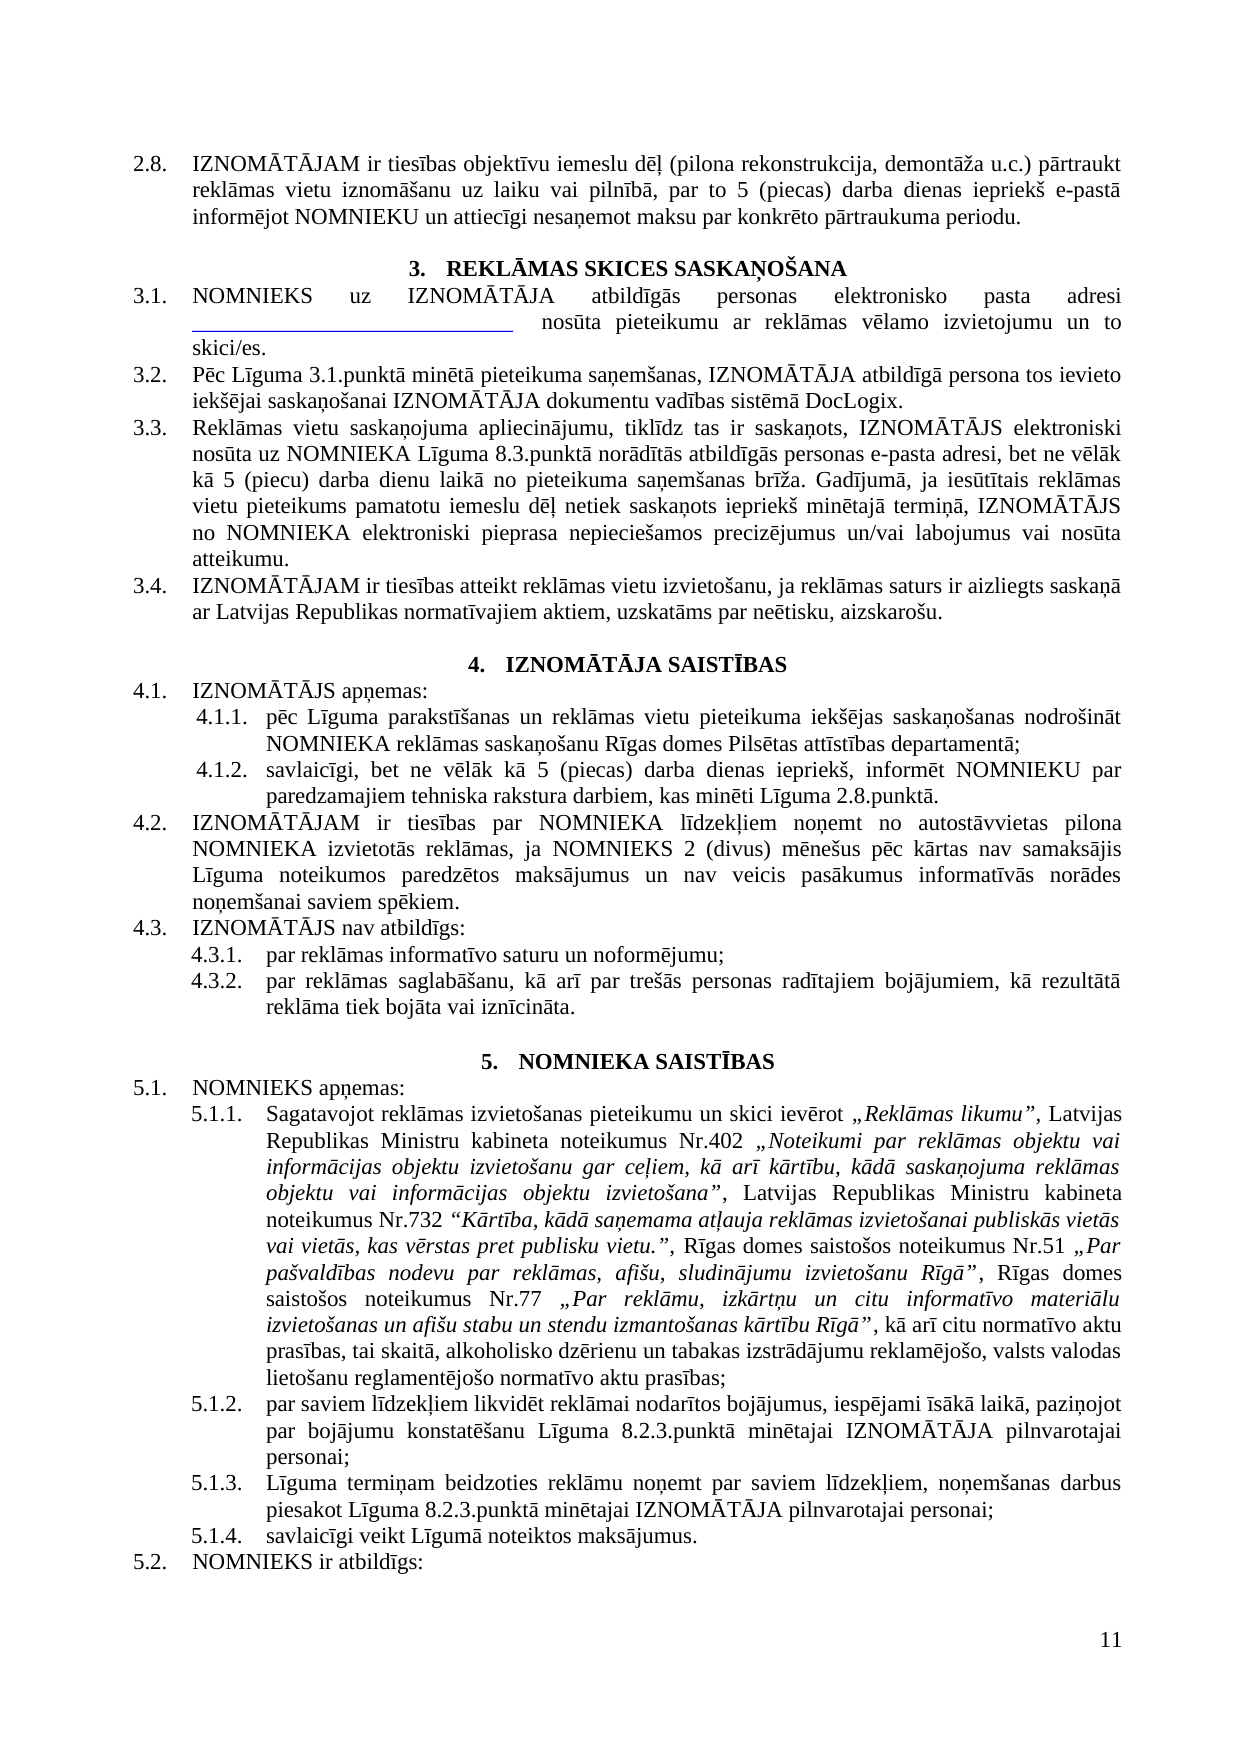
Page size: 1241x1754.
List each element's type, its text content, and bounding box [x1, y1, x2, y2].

list Reklāmas vietu saskaņojuma apliecinājumu, tiklīdz tas ir saskaņots, IZNOMĀTĀJS elektroniski nosūta uz NOMNIEKA Līguma 8.3.punktā norādītās atbildīgās personas e-pasta adresi, bet ne vēlāk kā 5 (piecu) darba dienu laikā no pieteikuma saņemšanas brīža. Gadījumā, ja iesūtītais reklāmas vietu pieteikums pamatotu iemeslu dēļ netiek saskaņots iepriekš minētajā termiņā, IZNOMĀTĀJS no NOMNIEKA elektroniski pieprasa nepieciešamos precizējumus un/vai labojumus vai nosūta atteikumu. [133, 413, 1122, 572]
list NOMNIEKS uz IZNOMĀTĀJA atbildīgās personas elektronisko pasta adresi ____________________________ nosūta pieteikumu ar reklāmas vēlamo izvietojumu un to skici/es. [133, 282, 1122, 361]
list pēc Līguma parakstīšanas un reklāmas vietu pieteikuma iekšējas saskaņošanas nodrošināt NOMNIEKA reklāmas saskaņošanu Rīgas domes Pilsētas attīstības departamentā; [196, 703, 1122, 756]
list IZNOMĀTĀJS apņemas: [133, 677, 1122, 703]
list savlaicīgi, bet ne vēlāk kā 5 (piecas) darba dienas iepriekš, informēt NOMNIEKU par paredzamajiem tehniska rakstura darbiem, kas minēti Līguma 2.8.punktā. [196, 756, 1122, 809]
list Līguma termiņam beidzoties reklāmu noņemt par saviem līdzekļiem, noņemšanas darbus piesakot Līguma 8.2.3.punktā minētajai IZNOMĀTĀJA pilnvarotajai personai; [191, 1469, 1122, 1522]
list NOMNIEKA SAISTĪBAS [133, 1048, 1122, 1074]
list par saviem līdzekļiem likvidēt reklāmai nodarītos bojājumus, iespējami īsākā laikā, paziņojot par bojājumu konstatēšanu Līguma 8.2.3.punktā minētajai IZNOMĀTĀJA pilnvarotajai personai; [191, 1390, 1122, 1469]
list IZNOMĀTĀJS nav atbildīgs: [133, 914, 1122, 941]
list savlaicīgi veikt Līgumā noteiktos maksājumus. [191, 1522, 1122, 1548]
list IZNOMĀTĀJAM ir tiesības par NOMNIEKA līdzekļiem noņemt no autostāvvietas pilona NOMNIEKA izvietotās reklāmas, ja NOMNIEKS 2 (divus) mēnešus pēc kārtas nav samaksājis Līguma noteikumos paredzētos maksājumus un nav veicis pasākumus informatīvās norādes noņemšanai saviem spēkiem. [133, 809, 1122, 914]
list par reklāmas saglabāšanu, kā arī par trešās personas radītajiem bojājumiem, kā rezultātā reklāma tiek bojāta vai iznīcināta. [191, 967, 1122, 1020]
list NOMNIEKS apņemas: [133, 1074, 1122, 1100]
list Sagatavojot reklāmas izvietošanas pieteikumu un skici ievērot „Reklāmas likumu”, Latvijas Republikas Ministru kabineta noteikumus Nr.402 „Noteikumi par reklāmas objektu vai informācijas objektu izvietošanu gar ceļiem, kā arī kārtību, kādā saskaņojuma reklāmas objektu vai informācijas objektu izvietošana”, Latvijas Republikas Ministru kabineta noteikumus Nr.732 “Kārtība, kādā saņemama atļauja reklāmas izvietošanai publiskās vietās vai vietās, kas vērstas pret publisku vietu.”, Rīgas domes saistošos noteikumus Nr.51 „Par pašvaldības nodevu par reklāmas, afišu, sludinājumu izvietošanu Rīgā”, Rīgas domes saistošos noteikumus Nr.77 „Par reklāmu, izkārtņu un citu informatīvo materiālu izvietošanas un afišu stabu un stendu izmantošanas kārtību Rīgā”, kā arī citu normatīvo aktu prasības, tai skaitā, alkoholisko dzērienu un tabakas izstrādājumu reklamējošo, valsts valodas lietošanu reglamentējošo normatīvo aktu prasības; [191, 1100, 1122, 1390]
list IZNOMĀTĀJA SAISTĪBAS [133, 651, 1122, 677]
list REKLĀMAS SKICES SASKAŅOŠANA [133, 255, 1122, 282]
list par reklāmas informatīvo saturu un noformējumu; [191, 941, 1122, 967]
list Pēc Līguma 3.1.punktā minētā pieteikuma saņemšanas, IZNOMĀTĀJA atbildīgā persona tos ievieto iekšējai saskaņošanai IZNOMĀTĀJA dokumentu vadības sistēmā DocLogix. [133, 361, 1122, 413]
list IZNOMĀTĀJAM ir tiesības atteikt reklāmas vietu izvietošanu, ja reklāmas saturs ir aizliegts saskaņā ar Latvijas Republikas normatīvajiem aktiem, uzskatāms par neētisku, aizskarošu. [133, 572, 1122, 624]
list NOMNIEKS ir atbildīgs: [133, 1548, 1122, 1575]
list IZNOMĀTĀJAM ir tiesības objektīvu iemeslu dēļ (pilona rekonstrukcija, demontāža u.c.) pārtraukt reklāmas vietu iznomāšanu uz laiku vai pilnībā, par to 5 (piecas) darba dienas iepriekš e-pastā informējot NOMNIEKU un attiecīgi nesaņemot maksu par konkrēto pārtraukuma periodu. [133, 150, 1122, 229]
